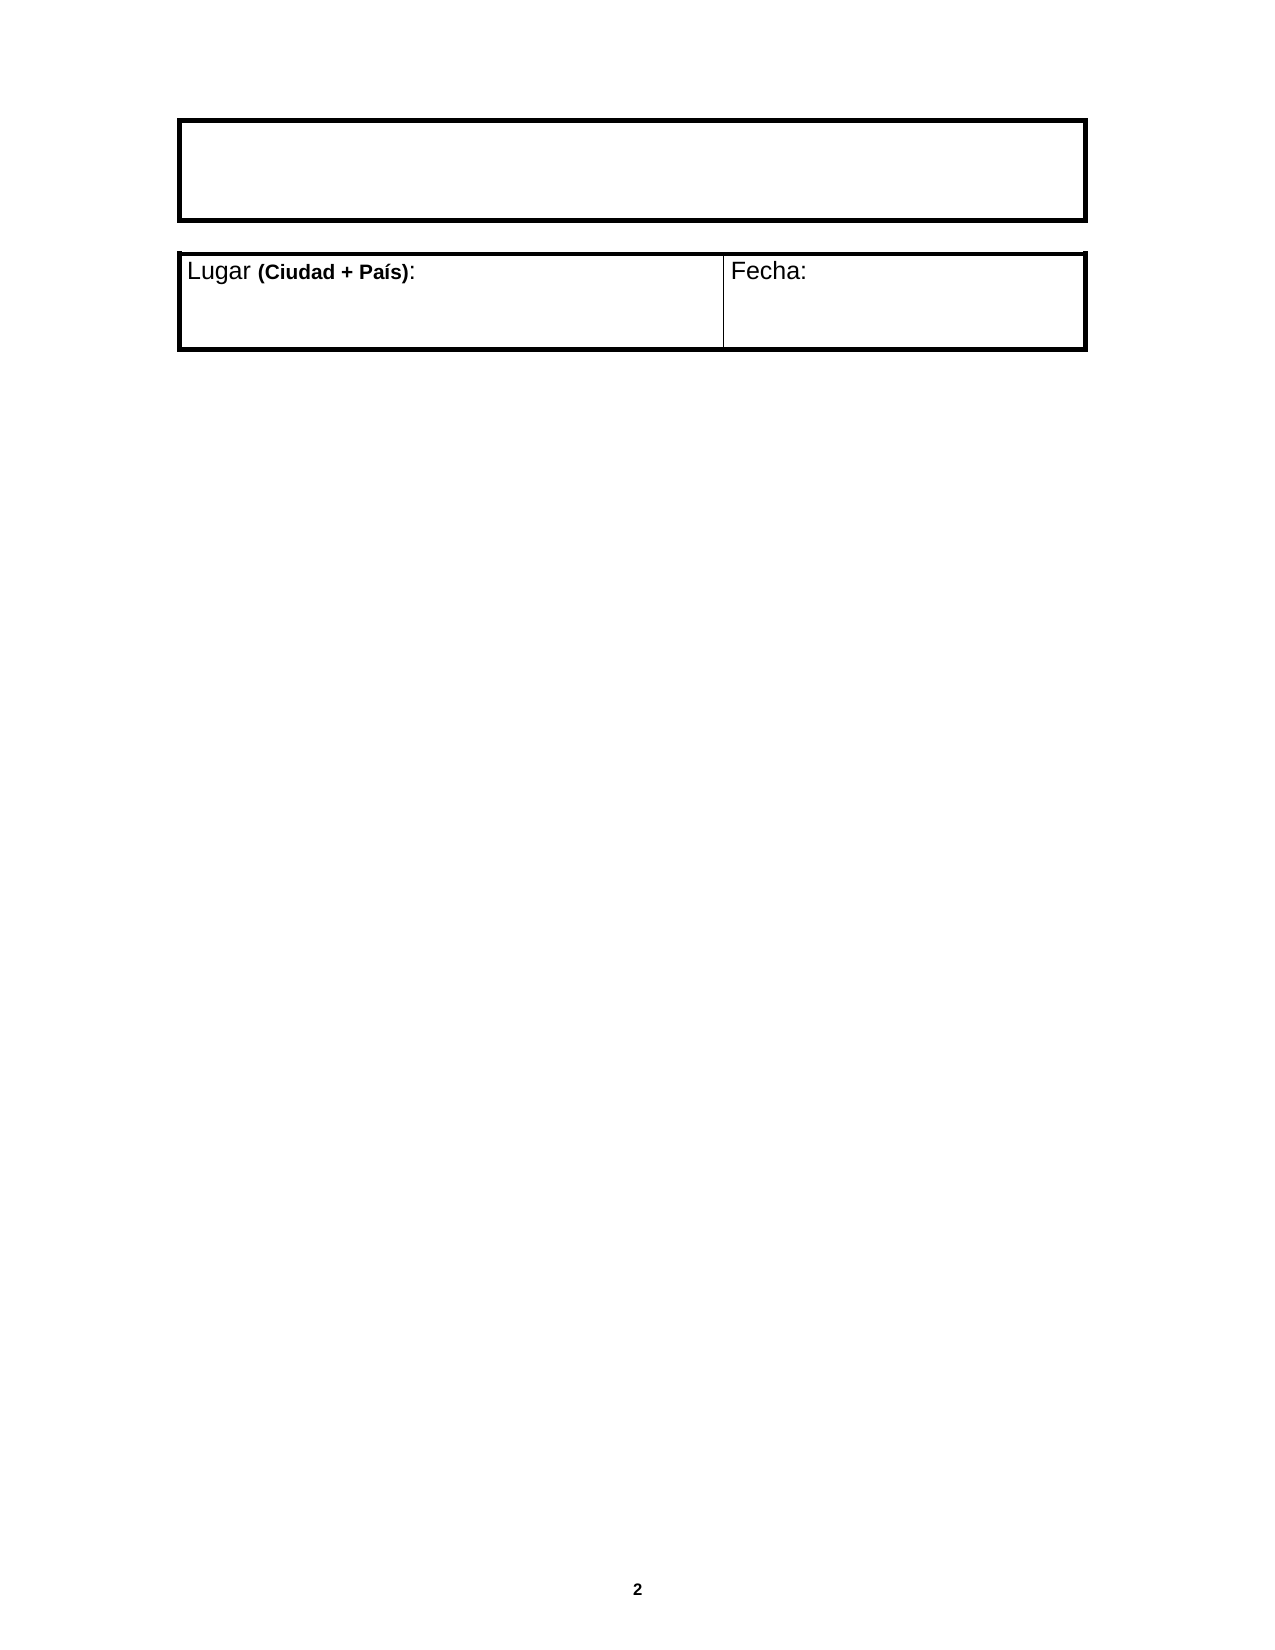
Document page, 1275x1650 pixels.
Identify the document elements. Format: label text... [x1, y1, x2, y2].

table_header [182, 123, 1083, 218]
table_header Fecha: [724, 256, 1083, 347]
table_header Lugar (Ciudad + País): [182, 256, 723, 347]
